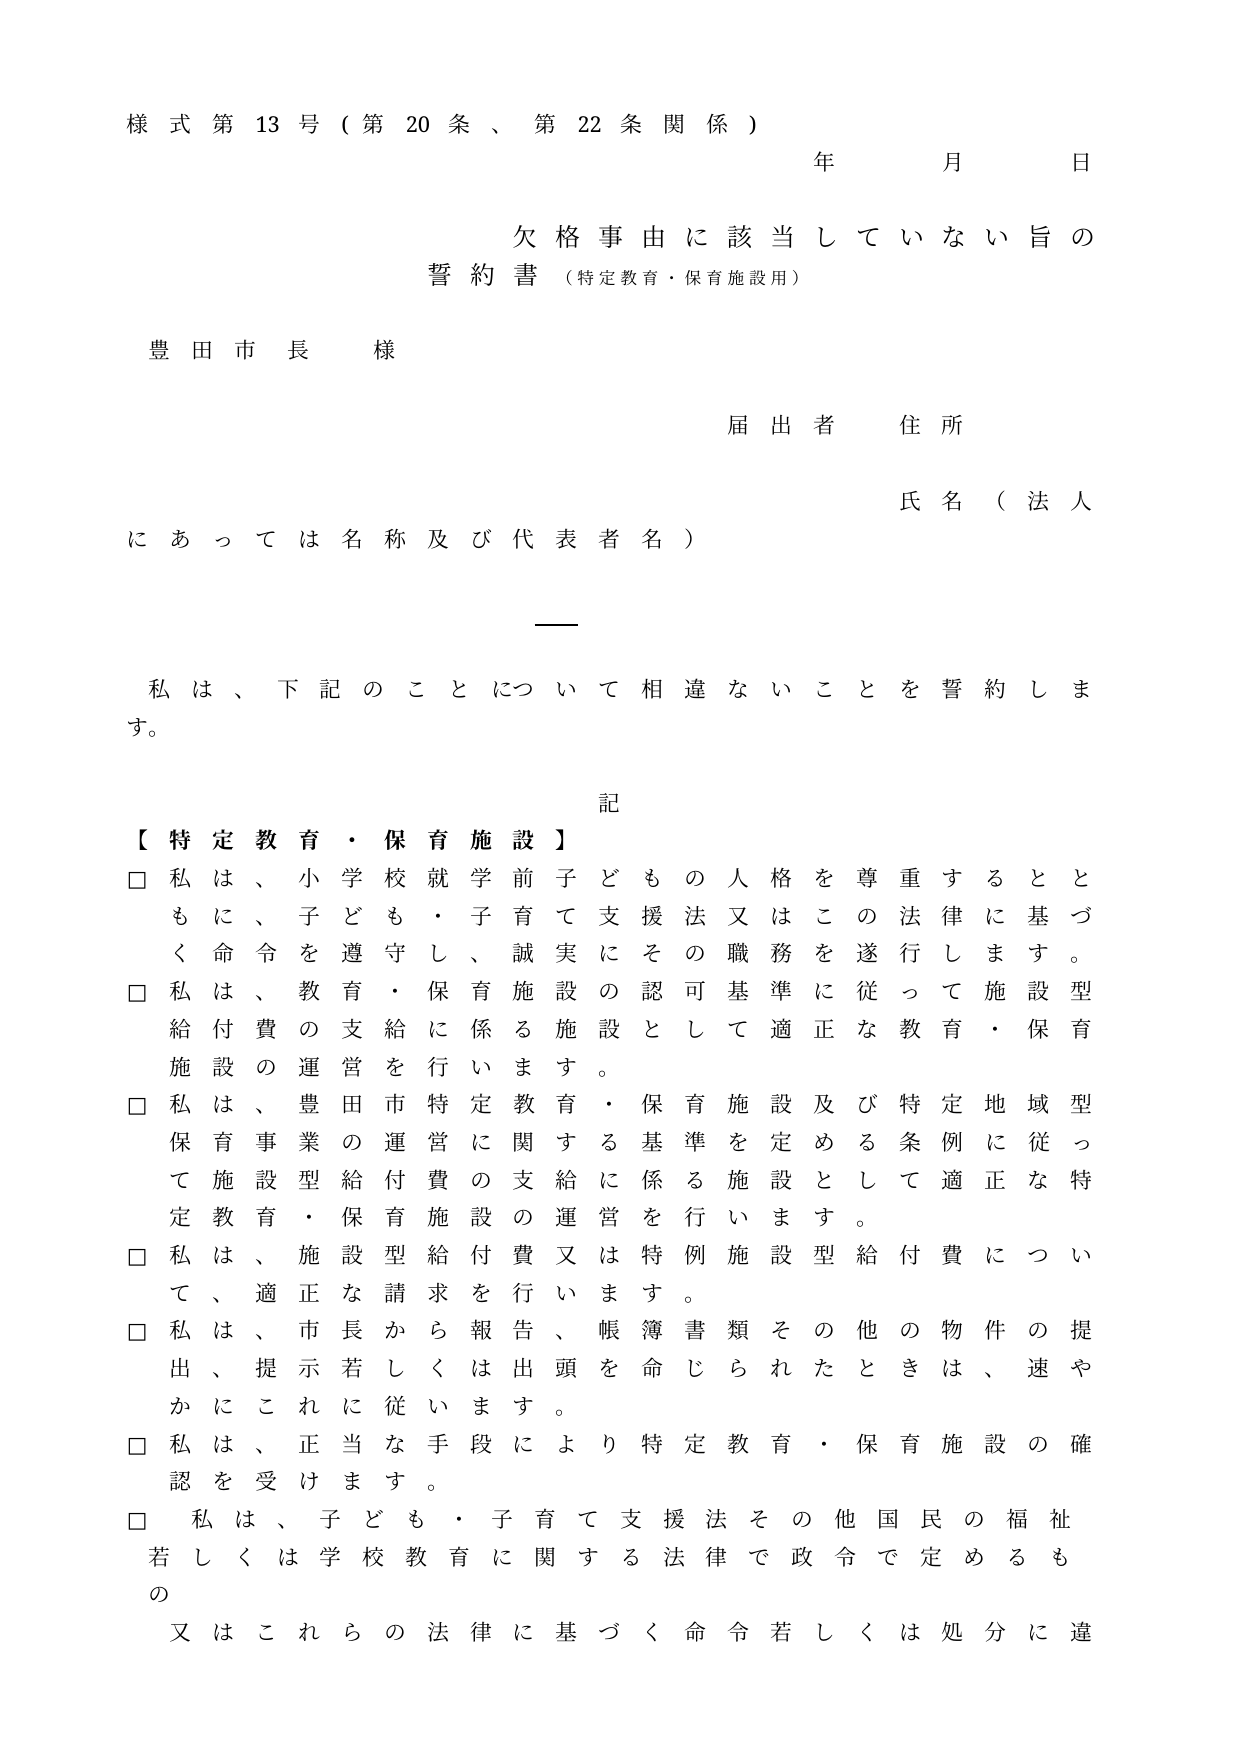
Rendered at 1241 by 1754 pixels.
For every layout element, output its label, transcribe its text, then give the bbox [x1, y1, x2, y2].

text 様式第13号(第20条、第22条関係) [127, 104, 1114, 142]
list 私は、豊田市特定教育・保育施設及び特定地域型保育事業の運営に関する基準を定める条例に従って施設型給付費の支給に係る施設として適正な特定教育・保育施設の運営を行います。 [127, 1084, 1114, 1235]
text □ 私は、子ども・子育て支援法その他国民の福祉若しくは学校教育に関する法律で政令で定めるもの [127, 1499, 1114, 1612]
list 私は、市長から報告、帳簿書類その他の物件の提出、提示若しくは出頭を命じられたときは、速やかにこれに従います。 [127, 1311, 1114, 1424]
text 豊田市長 様 [127, 330, 1114, 368]
list 私は、小学校就学前子どもの人格を尊重するとともに、子ども・子育て支援法又はこの法律に基づく命令を遵守し、誠実にその職務を遂行します。 [127, 858, 1114, 971]
text 欠格事由に該当していない旨の誓約書（特定教育・保育施設用） [127, 217, 1114, 292]
text 氏名（法人にあっては名称及び代表者名） [127, 481, 1114, 556]
list 私は、施設型給付費又は特例施設型給付費について、適正な請求を行います。 [127, 1235, 1114, 1311]
text 届出者 住所 [127, 406, 1114, 443]
list 私は、正当な手段により特定教育・保育施設の確認を受けます。 [127, 1424, 1114, 1499]
text 私は、下記のことについて相違ないことを誓約します。 [127, 669, 1114, 745]
list 私は、教育・保育施設の認可基準に従って施設型給付費の支給に係る施設として適正な教育・保育施設の運営を行います。 [127, 971, 1114, 1084]
text 年 月 日 [127, 142, 1114, 179]
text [148, 1612, 1114, 1650]
text 【特定教育・保育施設】 [127, 820, 1114, 858]
subtitle 記 [127, 783, 1114, 820]
